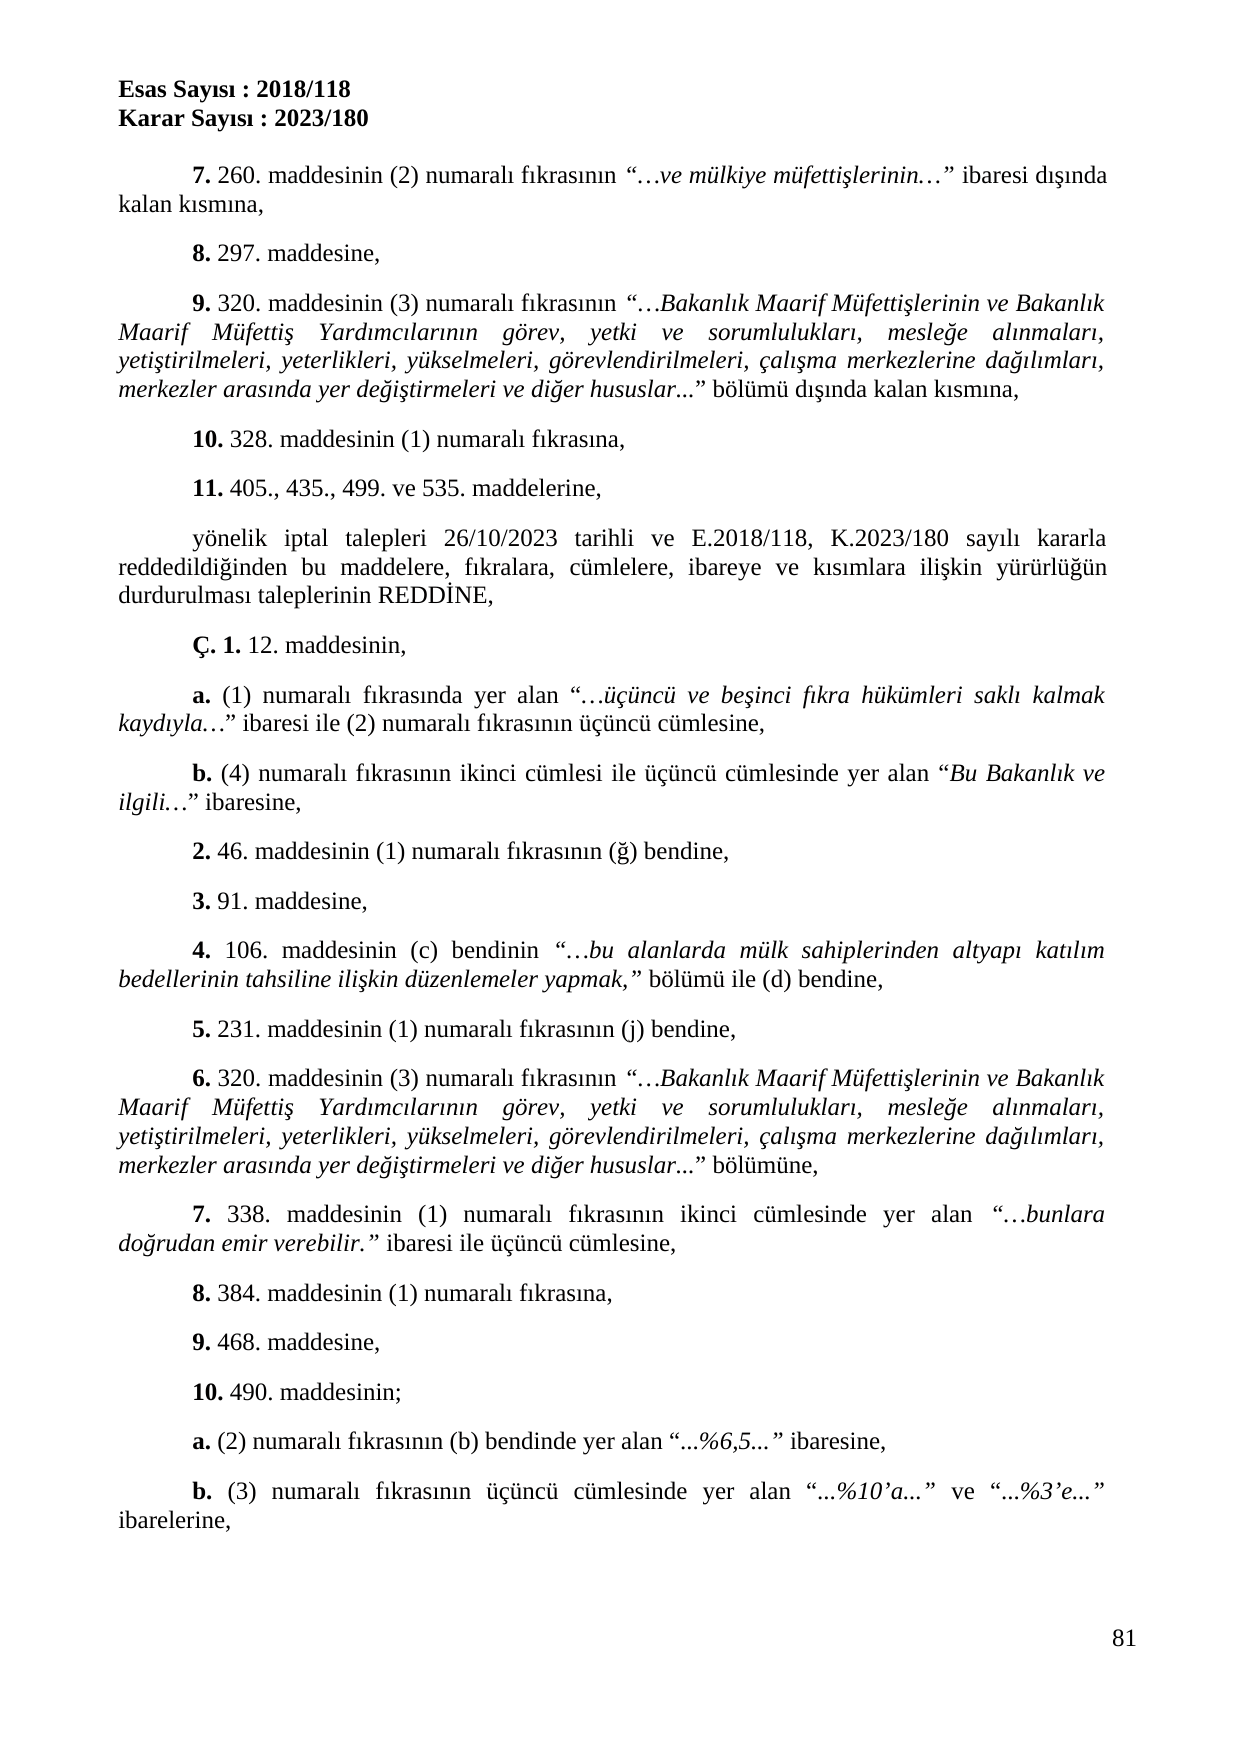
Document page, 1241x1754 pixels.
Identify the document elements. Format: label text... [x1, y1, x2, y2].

text b. (3) numaralı fıkrasının üçüncü cümlesinde yer alan “...%10’a...” ve “...%3’e...” ibarelerine, [118, 1476, 1107, 1533]
text 8. 384. maddesinin (1) numaralı fıkrasına, [118, 1278, 1107, 1306]
text 8. 297. maddesine, [118, 238, 1107, 267]
text 9. 320. maddesinin (3) numaralı fıkrasının “…Bakanlık Maarif Müfettişlerinin ve Bakanlık Maarif Müfettiş Yardımcılarının görev, yetki ve sorumlulukları, mesleğe alınmaları, yetiştirilmeleri, yeterlikleri, yükselmeleri, görevlendirilmeleri, çalışma merkezlerine dağılımları, merkezler arasında yer değiştirmeleri ve diğer hususlar...” bölümü dışında kalan kısmına, [118, 288, 1107, 403]
text 4. 106. maddesinin (c) bendinin “…bu alanlarda mülk sahiplerinden altyapı katılım bedellerinin tahsiline ilişkin düzenlemeler yapmak,” bölümü ile (d) bendine, [118, 936, 1107, 993]
text 10. 490. maddesinin; [118, 1377, 1107, 1406]
text Ç. 1. 12. maddesinin, [118, 630, 1107, 659]
text a. (2) numaralı fıkrasının (b) bendinde yer alan “...%6,5...” ibaresine, [118, 1426, 1107, 1455]
text 9. 468. maddesine, [118, 1327, 1107, 1356]
text 6. 320. maddesinin (3) numaralı fıkrasının “…Bakanlık Maarif Müfettişlerinin ve Bakanlık Maarif Müfettiş Yardımcılarının görev, yetki ve sorumlulukları, mesleğe alınmaları, yetiştirilmeleri, yeterlikleri, yükselmeleri, görevlendirilmeleri, çalışma merkezlerine dağılımları, merkezler arasında yer değiştirmeleri ve diğer hususlar...” bölümüne, [118, 1063, 1107, 1178]
text 2. 46. maddesinin (1) numaralı fıkrasının (ğ) bendine, [118, 836, 1107, 865]
text b. (4) numaralı fıkrasının ikinci cümlesi ile üçüncü cümlesinde yer alan “Bu Bakanlık ve ilgili…” ibaresine, [118, 758, 1107, 816]
text 7. 338. maddesinin (1) numaralı fıkrasının ikinci cümlesinde yer alan “…bunlara doğrudan emir verebilir.” ibaresi ile üçüncü cümlesine, [118, 1199, 1107, 1257]
text 5. 231. maddesinin (1) numaralı fıkrasının (j) bendine, [118, 1014, 1107, 1043]
text a. (1) numaralı fıkrasında yer alan “…üçüncü ve beşinci fıkra hükümleri saklı kalmak kaydıyla…” ibaresi ile (2) numaralı fıkrasının üçüncü cümlesine, [118, 680, 1107, 737]
text 11. 405., 435., 499. ve 535. maddelerine, [118, 473, 1107, 502]
text yönelik iptal talepleri 26/10/2023 tarihli ve E.2018/118, K.2023/180 sayılı kararla reddedildiğinden bu maddelere, fıkralara, cümlelere, ibareye ve kısımlara ilişkin yürürlüğün durdurulması taleplerinin REDDİNE, [118, 523, 1107, 609]
text 7. 260. maddesinin (2) numaralı fıkrasının “…ve mülkiye müfettişlerinin…” ibaresi dışında kalan kısmına, [118, 160, 1107, 218]
text 3. 91. maddesine, [118, 886, 1107, 915]
text 10. 328. maddesinin (1) numaralı fıkrasına, [118, 424, 1107, 453]
